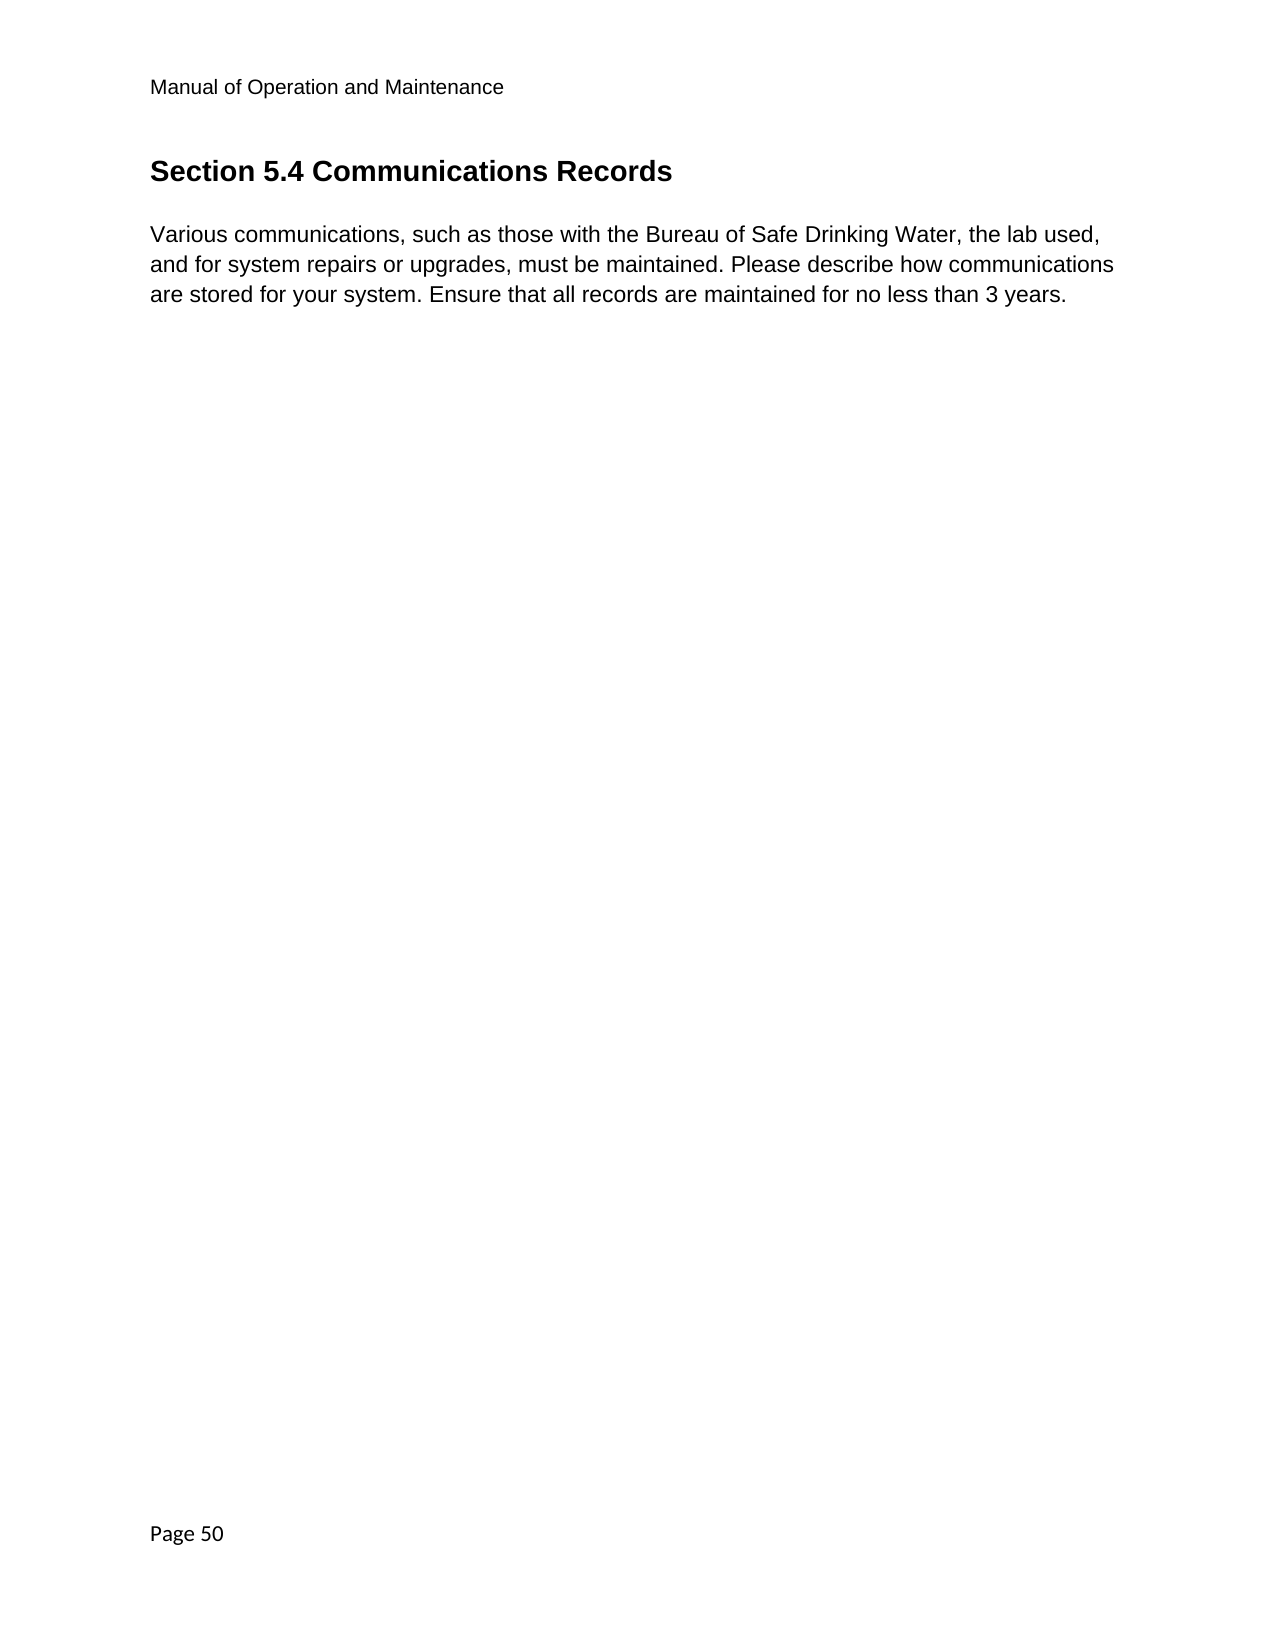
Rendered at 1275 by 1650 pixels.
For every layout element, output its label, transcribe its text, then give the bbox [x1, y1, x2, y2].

text Various communications, such as those with the Bureau of Safe Drinking Water, the lab used, and for system repairs or upgrades, must be maintained. Please describe how communications are stored for your system. Ensure that all records are maintained for no less than 3 years. [150, 221, 1125, 307]
subtitle Section 5.4 Communications Records [150, 154, 1125, 188]
